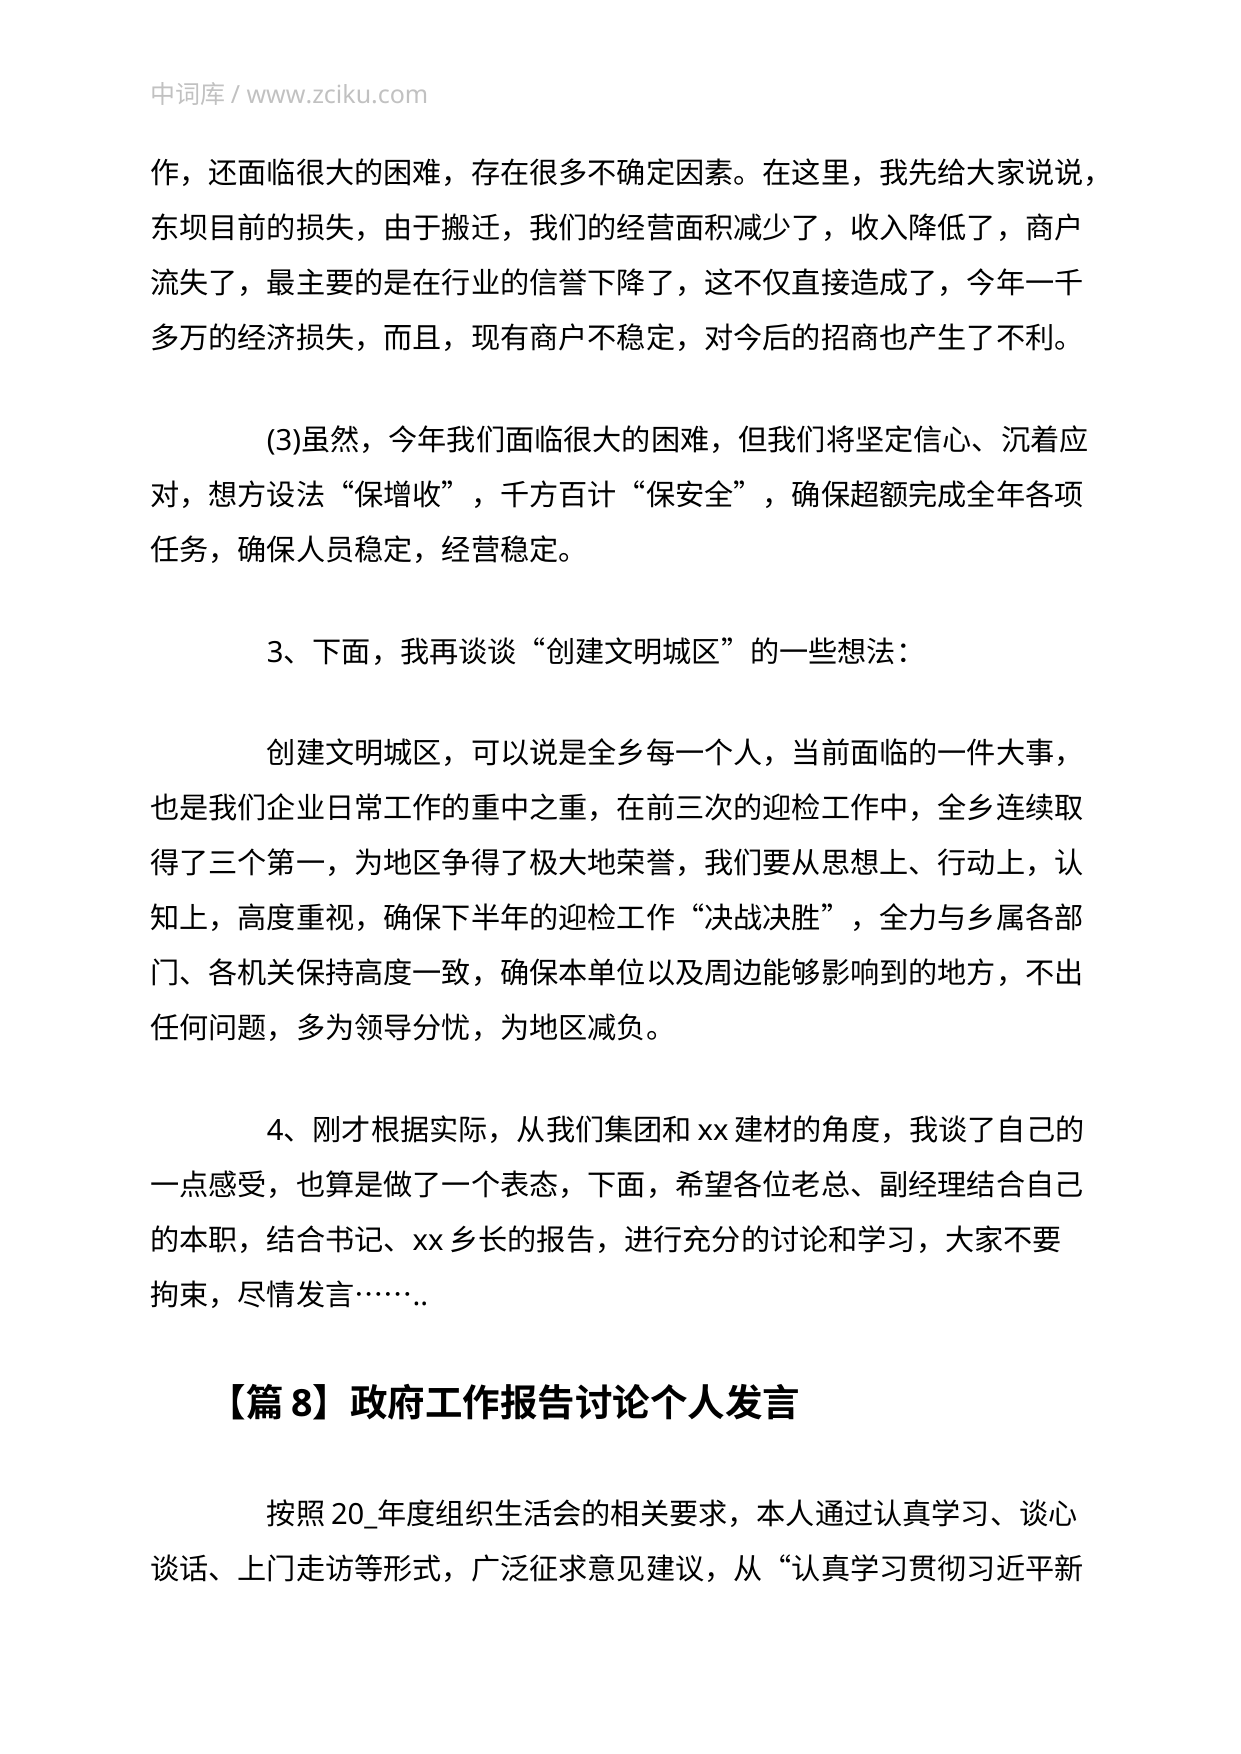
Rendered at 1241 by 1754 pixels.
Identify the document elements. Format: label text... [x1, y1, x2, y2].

text 3、下面，我再谈谈“创建文明城区”的一些想法： [150, 628, 1090, 671]
text 4、刚才根据实际，从我们集团和xx建材的角度，我谈了自己的一点感受，也算是做了一个表态，下面，希望各位老总、副经理结合自己的本职，结合书记、xx乡长的报告，进行充分的讨论和学习，大家不要拘束，尽情发言…….. [150, 1106, 1090, 1314]
text (3)虽然，今年我们面临很大的困难，但我们将坚定信心、沉着应对，想方设法“保增收”，千方百计“保安全”，确保超额完成全年各项任务，确保人员稳定，经营稳定。 [150, 416, 1090, 569]
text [150, 1491, 1090, 1588]
text 【篇8】政府工作报告讨论个人发言 [150, 1373, 1090, 1428]
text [150, 150, 1090, 357]
text 创建文明城区，可以说是全乡每一个人，当前面临的一件大事，也是我们企业日常工作的重中之重，在前三次的迎检工作中，全乡连续取得了三个第一，为地区争得了极大地荣誉，我们要从思想上、行动上，认知上，高度重视，确保下半年的迎检工作“决战决胜”，全力与乡属各部门、各机关保持高度一致，确保本单位以及周边能够影响到的地方，不出任何问题，多为领导分忧，为地区减负。 [150, 730, 1090, 1047]
